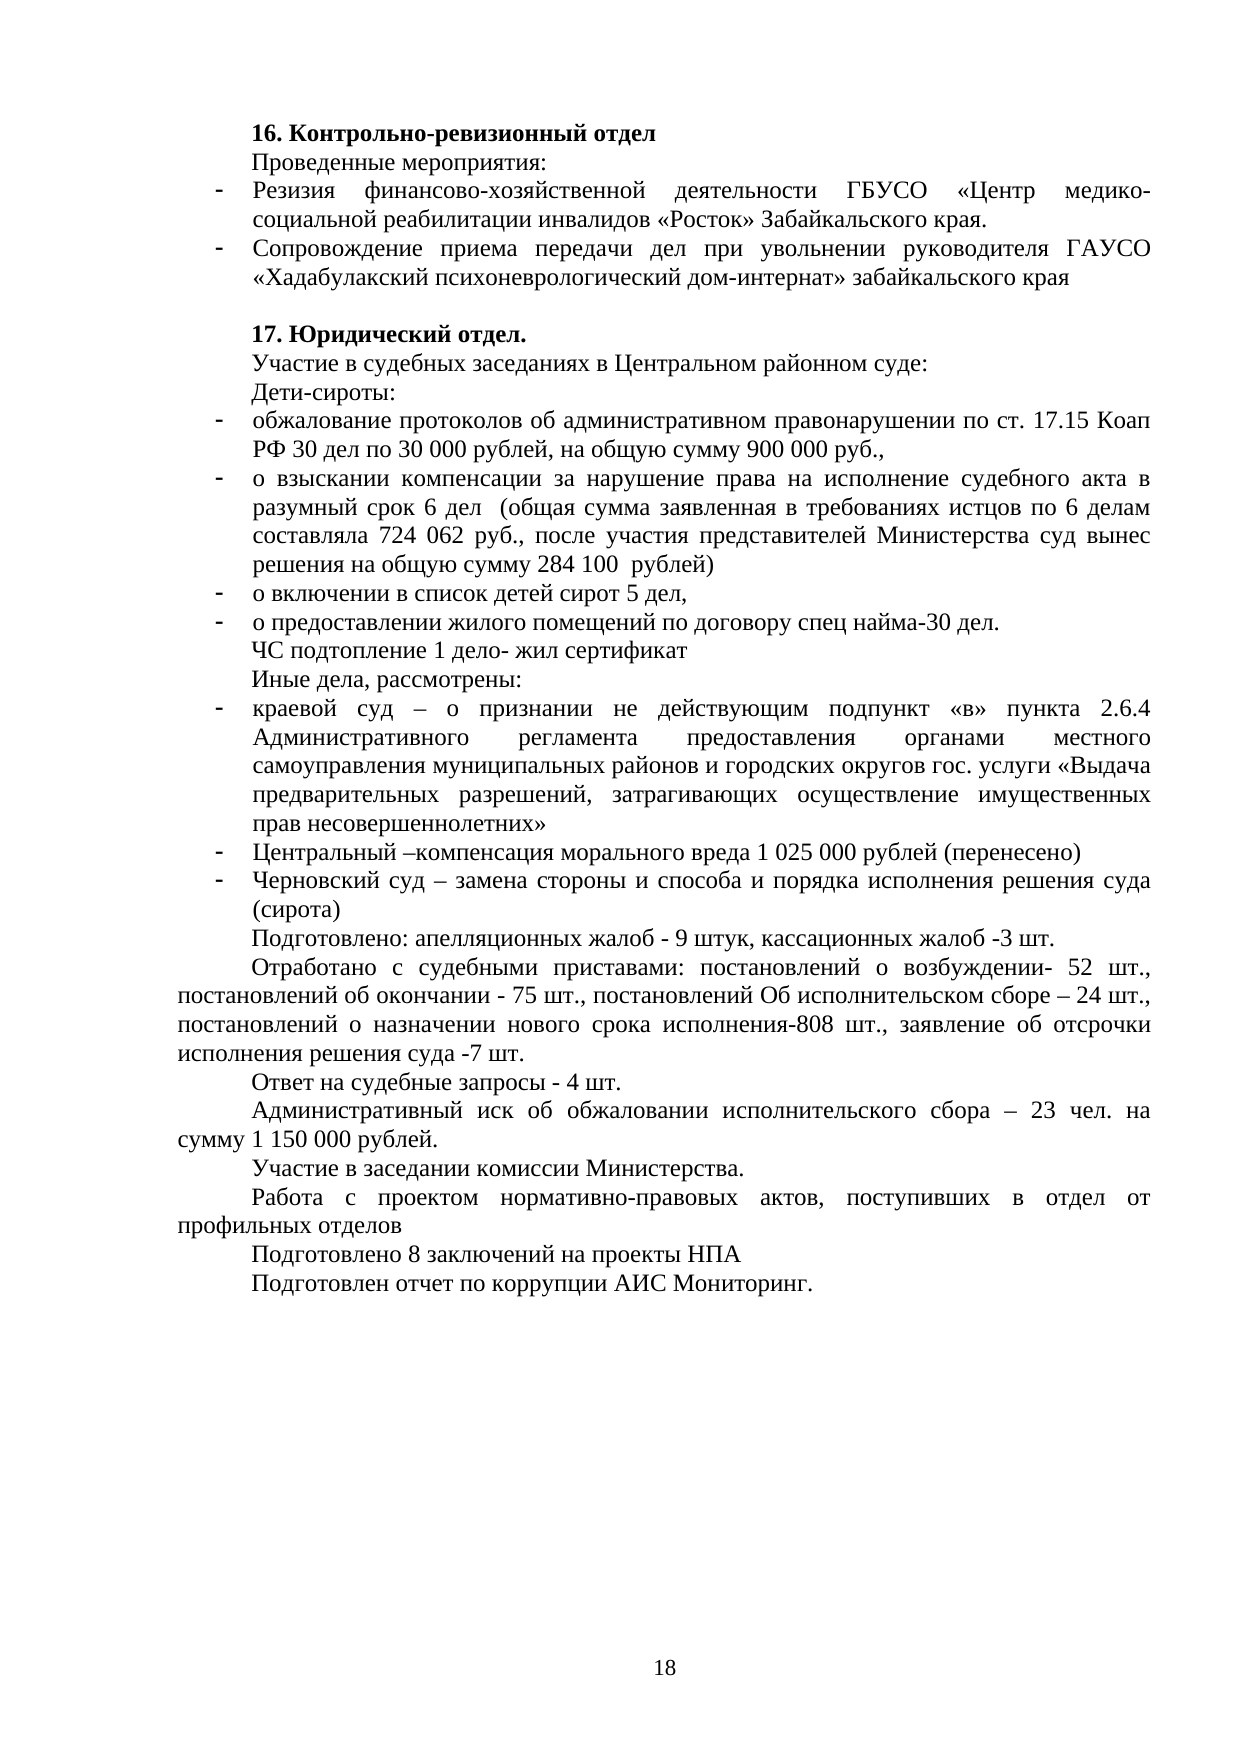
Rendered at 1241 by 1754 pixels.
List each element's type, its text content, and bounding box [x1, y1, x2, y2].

text Подготовлено: апелляционных жалоб - 9 штук, кассационных жалоб -3 шт. [177, 923, 1152, 952]
text Иные дела, рассмотрены: [177, 664, 1152, 693]
text 16. Контрольно-ревизионный отдел [177, 118, 1152, 147]
list Черновский суд – замена стороны и способа и порядка исполнения решения суда (сирота) [215, 866, 1152, 923]
text Отработано с судебными приставами: постановлений о возбуждении- 52 шт., постановлений об окончании - 75 шт., постановлений Об исполнительском сборе – 24 шт., постановлений о назначении нового срока исполнения-808 шт., заявление об отсрочки исполнения решения суда -7 шт. [177, 952, 1152, 1067]
list о включении в список детей сирот 5 дел, [215, 578, 1152, 607]
text 17. Юридический отдел. [177, 319, 1152, 348]
list о взыскании компенсации за нарушение права на исполнение судебного акта в разумный срок 6 дел (общая сумма заявленная в требованиях истцов по 6 делам составляла 724 062 руб., после участия представителей Министерства суд вынес решения на общую сумму 284 100 рублей) [215, 463, 1152, 578]
text Проведенные мероприятия: [177, 147, 1152, 176]
list Сопровождение приема передачи дел при увольнении руководителя ГАУСО «Хадабулакский психоневрологический дом-интернат» забайкальского края [215, 233, 1152, 291]
list Резизия финансово-хозяйственной деятельности ГБУСО «Центр медико-социальной реабилитации инвалидов «Росток» Забайкальского края. [215, 176, 1152, 233]
list обжалование протоколов об административном правонарушении по ст. 17.15 Коап РФ 30 дел по 30 000 рублей, на общую сумму 900 000 руб., [215, 406, 1152, 463]
list о предоставлении жилого помещений по договору спец найма-30 дел. [215, 607, 1152, 636]
text Участие в судебных заседаниях в Центральном районном суде: [177, 348, 1152, 377]
text Подготовлен отчет по коррупции АИС Мониторинг. [177, 1268, 1152, 1297]
text Дети-сироты: [177, 377, 1152, 406]
text Работа с проектом нормативно-правовых актов, поступивших в отдел от профильных отделов [177, 1182, 1152, 1239]
list Центральный –компенсация морального вреда 1 025 000 рублей (перенесено) [215, 837, 1152, 866]
text ЧС подтопление 1 дело- жил сертификат [177, 636, 1152, 664]
text Участие в заседании комиссии Министерства. [177, 1153, 1152, 1182]
list краевой суд – о признании не действующим подпункт «в» пункта 2.6.4 Административного регламента предоставления органами местного самоуправления муниципальных районов и городских округов гос. услуги «Выдача предварительных разрешений, затрагивающих осуществление имущественных прав несовершеннолетних» [215, 693, 1152, 837]
text Подготовлено 8 заключений на проекты НПА [177, 1239, 1152, 1268]
text Административный иск об обжаловании исполнительского сбора – 23 чел. на сумму 1 150 000 рублей. [177, 1096, 1152, 1153]
text Ответ на судебные запросы - 4 шт. [177, 1067, 1152, 1096]
